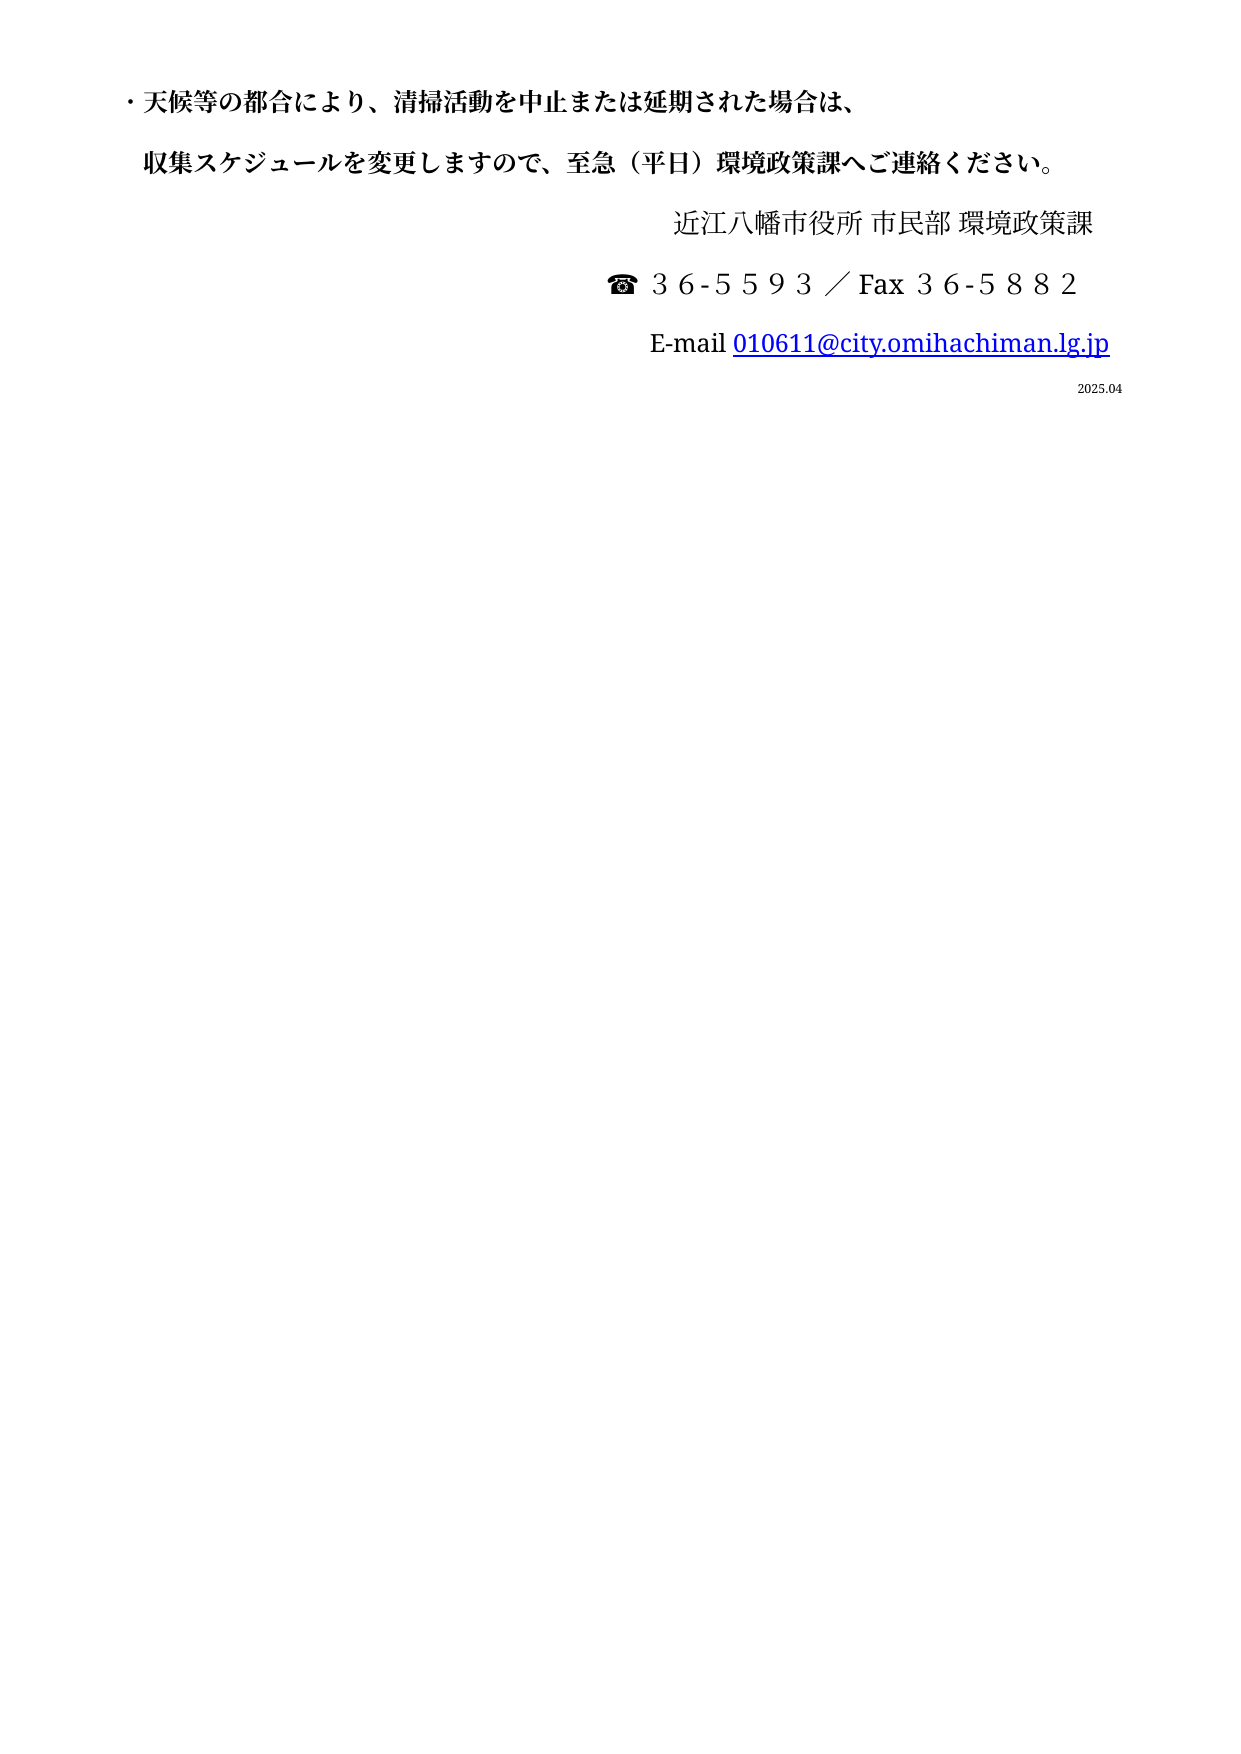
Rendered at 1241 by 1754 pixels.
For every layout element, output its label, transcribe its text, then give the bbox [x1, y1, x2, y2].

text 近江八幡市役所 市民部 環境政策課 [118, 192, 1122, 252]
text ☎ ３６-５５９３ ／ Fax ３６-５８８２ [118, 252, 1122, 313]
text ・天候等の都合により、清掃活動を中止または延期された場合は、 [118, 70, 1122, 131]
text E-mail 010611@city.omihachiman.lg.jp [118, 313, 1122, 373]
text 収集スケジュールを変更しますので、至急（平日）環境政策課へご連絡ください。 [118, 131, 1122, 192]
text 2025.04 [118, 373, 1122, 404]
